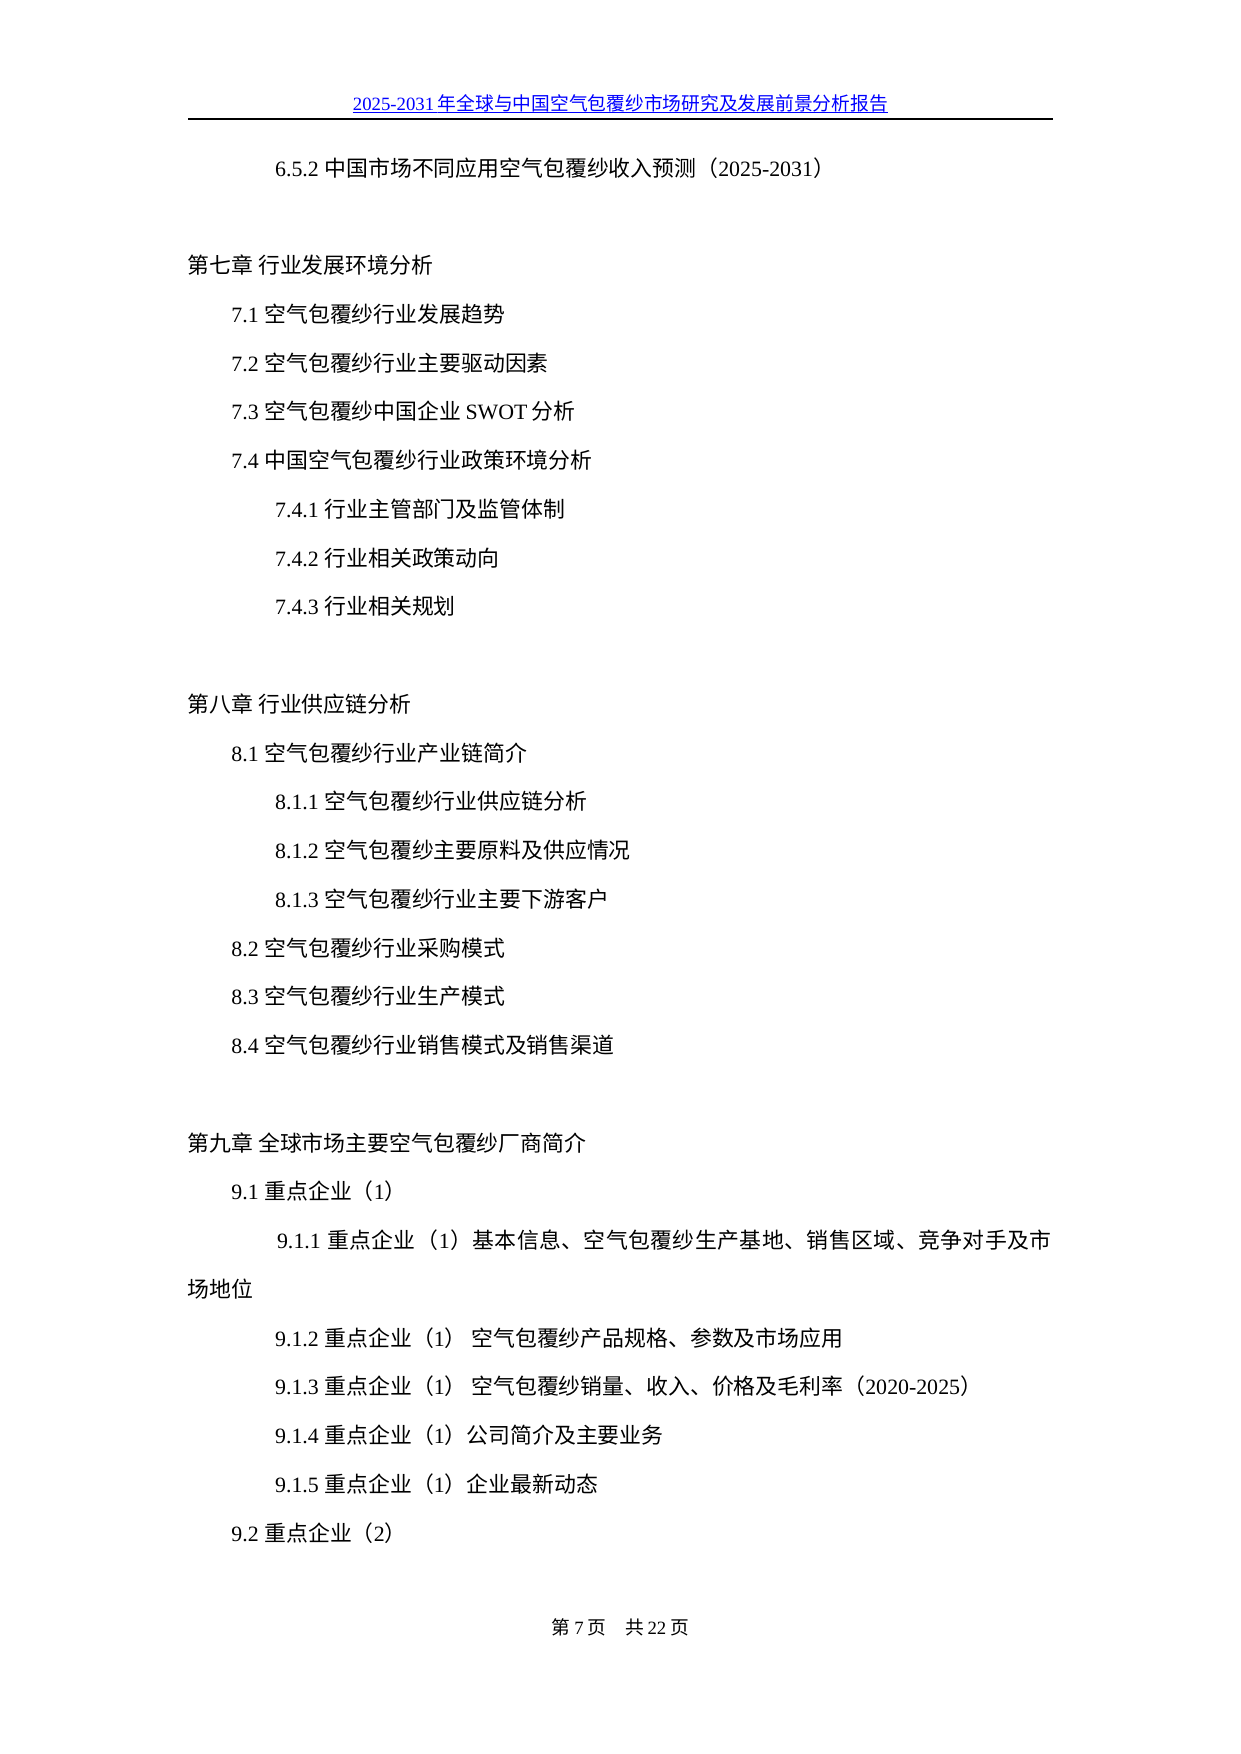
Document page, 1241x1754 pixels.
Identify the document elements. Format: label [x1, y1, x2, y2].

text [187, 150, 1053, 1548]
